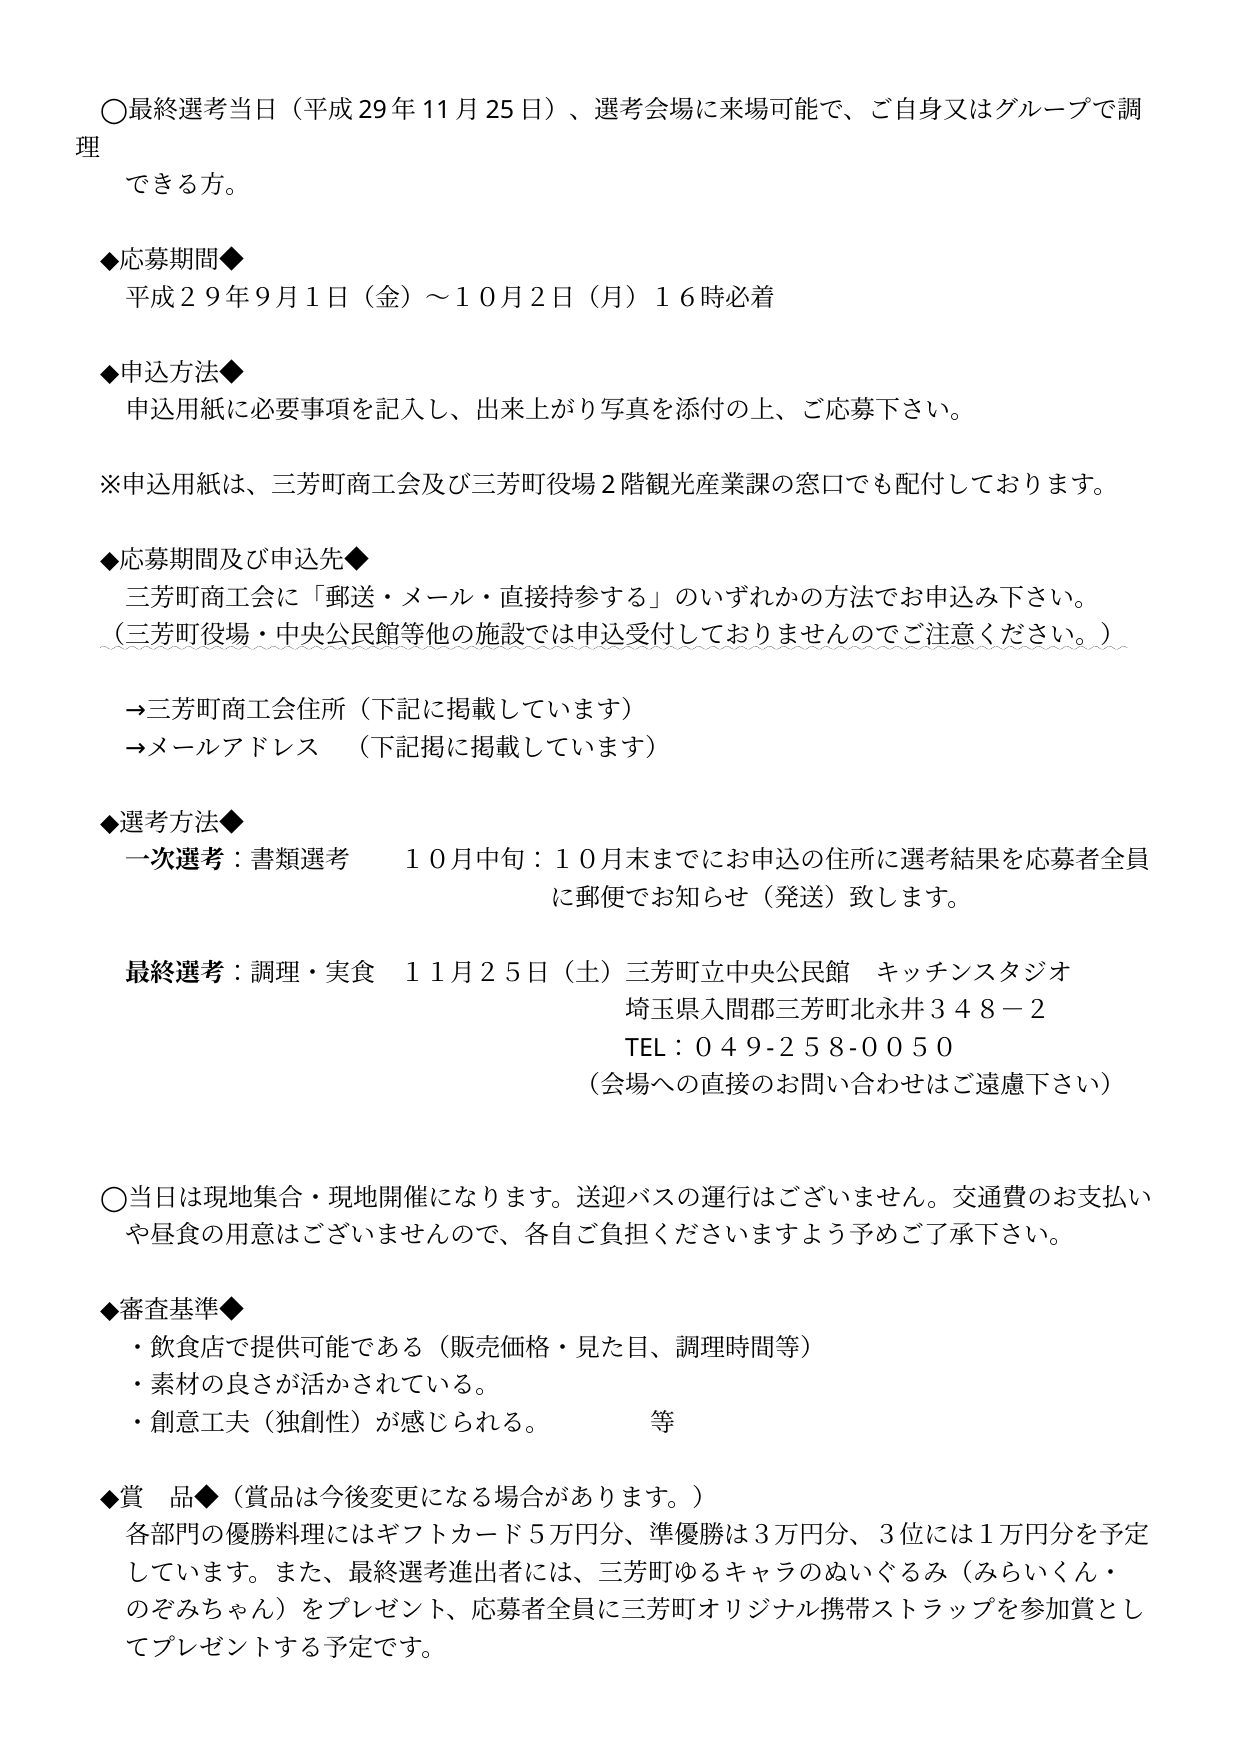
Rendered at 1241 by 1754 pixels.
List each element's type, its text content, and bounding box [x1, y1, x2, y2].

text ◆審査基準◆ [75, 1289, 1165, 1327]
text できる方。 [75, 164, 1165, 202]
text ・飲食店で提供可能である（販売価格・見た目、調理時間等） [75, 1327, 1165, 1364]
text （会場への直接のお問い合わせはご遠慮下さい） [75, 1064, 1165, 1102]
text ・創意工夫（独創性）が感じられる。 等 [75, 1402, 1165, 1439]
text 申込用紙に必要事項を記入し、出来上がり写真を添付の上、ご応募下さい。 [75, 389, 1165, 427]
text TEL：０４９-２５８-００５０ [75, 1027, 1165, 1064]
text しています。また、最終選考進出者には、三芳町ゆるキャラのぬいぐるみ（みらいくん・ [75, 1552, 1165, 1589]
text ◯当日は現地集合・現地開催になります。送迎バスの運行はございません。交通費のお支払い [75, 1177, 1165, 1214]
text 最終選考：調理・実食 １１月２５日（土）三芳町立中央公民館 キッチンスタジオ [75, 952, 1165, 989]
text ◆応募期間◆ [75, 239, 1165, 277]
text や昼食の用意はございませんので、各自ご負担くださいますよう予めご了承下さい。 [75, 1214, 1165, 1252]
text に郵便でお知らせ（発送）致します。 [75, 877, 1165, 914]
text ◯最終選考当日（平成29年11月25日）、選考会場に来場可能で、ご自身又はグループで調理 [75, 89, 1165, 164]
text ◆賞 品◆（賞品は今後変更になる場合があります。） [75, 1477, 1165, 1514]
text ◆申込方法◆ [75, 352, 1165, 389]
text 三芳町商工会に「郵送・メール・直接持参する」のいずれかの方法でお申込み下さい。 [75, 577, 1165, 614]
text 各部門の優勝料理にはギフトカード５万円分、準優勝は３万円分、３位には１万円分を予定 [75, 1514, 1165, 1552]
text のぞみちゃん）をプレゼント、応募者全員に三芳町オリジナル携帯ストラップを参加賞とし [75, 1589, 1165, 1627]
text 平成２９年９月１日（金）～１０月２日（月）１６時必着 [75, 277, 1165, 314]
text ・素材の良さが活かされている。 [75, 1364, 1165, 1402]
text ※申込用紙は、三芳町商工会及び三芳町役場2階観光産業課の窓口でも配付しております。 [75, 464, 1165, 502]
text ◆選考方法◆ [75, 802, 1165, 839]
text 一次選考：書類選考 １０月中旬：１０月末までにお申込の住所に選考結果を応募者全員 [75, 839, 1165, 877]
text →メールアドレス （下記掲に掲載しています） [75, 727, 1165, 764]
text （三芳町役場・中央公民館等他の施設では申込受付しておりませんのでご注意ください。） [75, 614, 1165, 652]
text 埼玉県入間郡三芳町北永井３４８－２ [75, 989, 1165, 1027]
text ◆応募期間及び申込先◆ [75, 539, 1165, 577]
text →三芳町商工会住所（下記に掲載しています） [75, 689, 1165, 727]
text てプレゼントする予定です。 [75, 1627, 1165, 1664]
